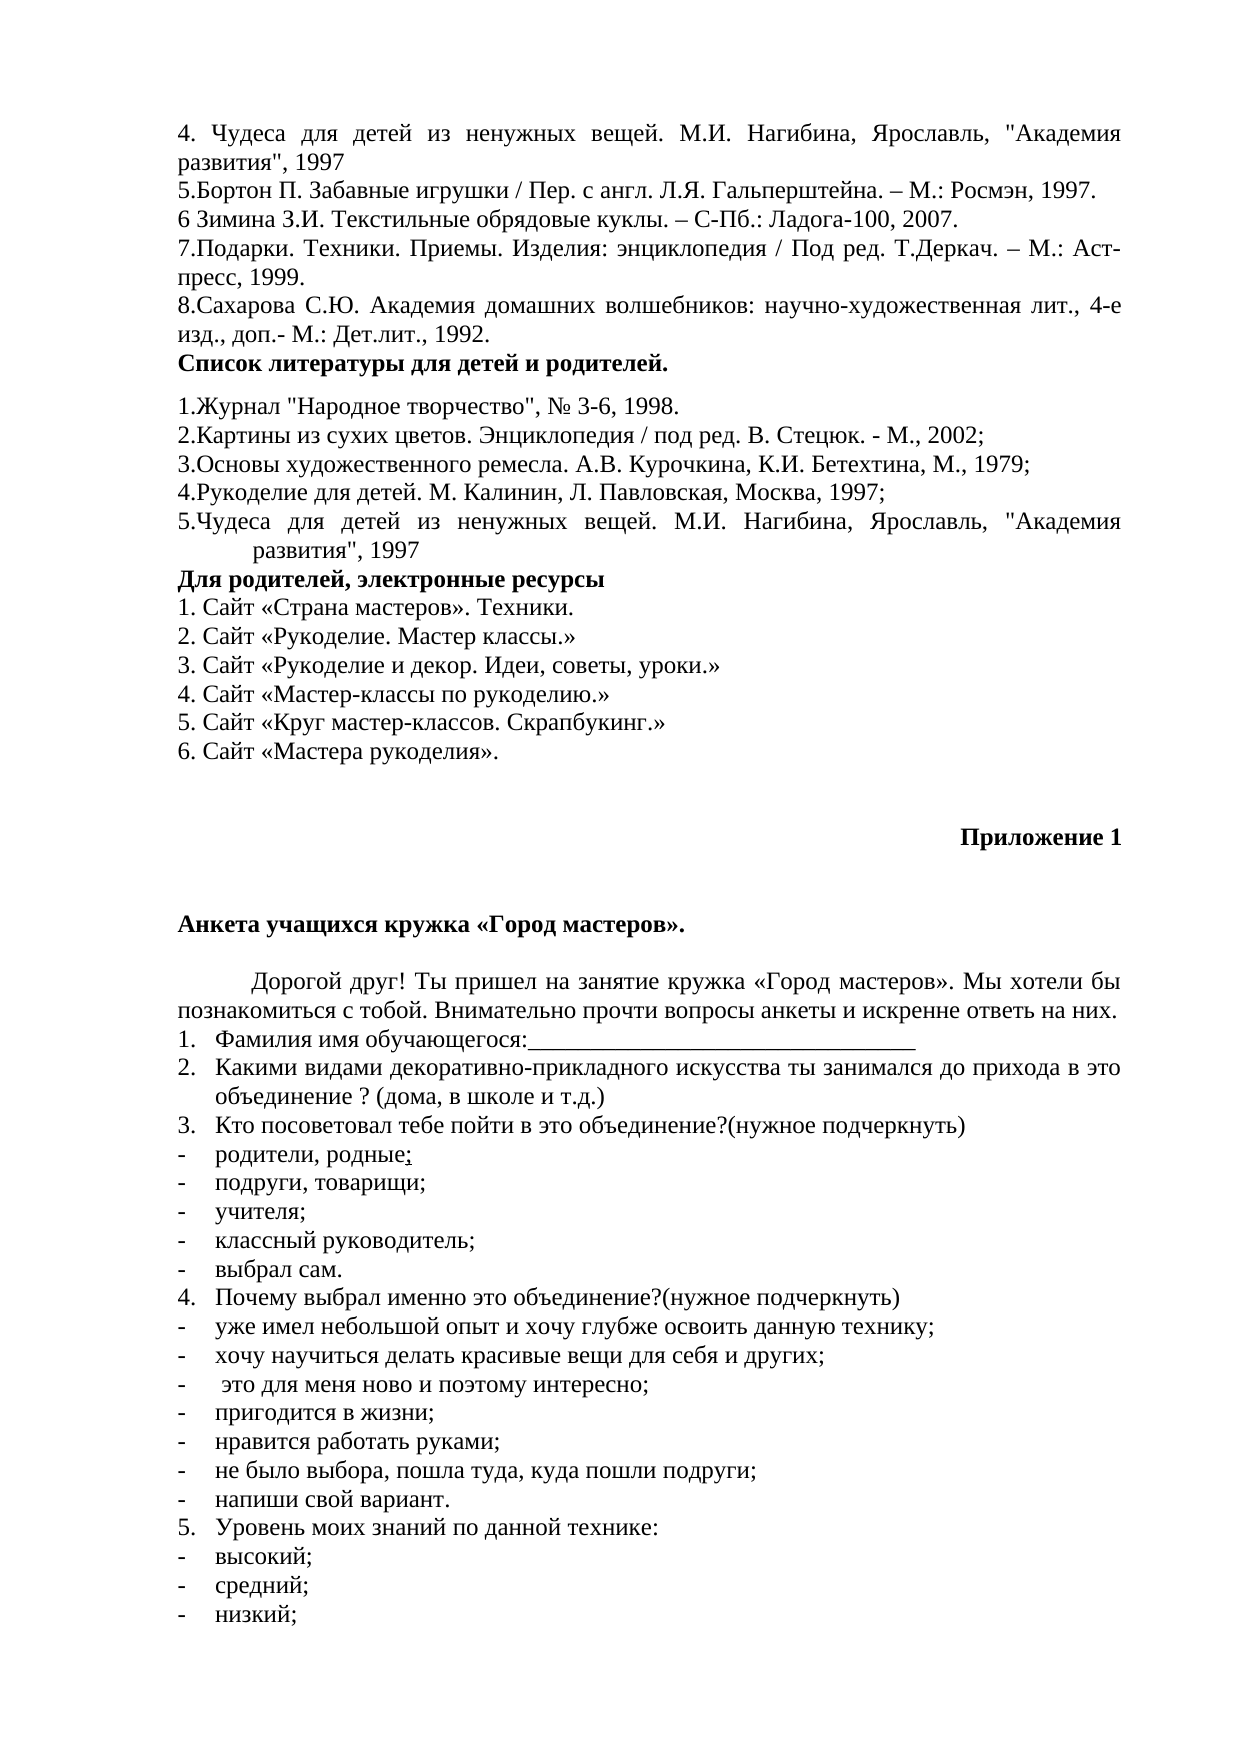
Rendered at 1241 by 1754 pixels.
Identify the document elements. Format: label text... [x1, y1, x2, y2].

list это для меня ново и поэтому интересно; [177, 1369, 1122, 1397]
list Приложение 1 [177, 822, 1122, 851]
text 4. Чудеса для детей из ненужных вещей. М.И. Нагибина, Ярославль, "Академия развития", 1997 [177, 118, 1122, 176]
list учителя; [177, 1196, 1122, 1225]
text 1.Журнал "Народное творчество", № 3-6, 1998. [177, 391, 1122, 420]
list Почему выбрал именно это объединение?(нужное подчеркнуть) [177, 1282, 1122, 1311]
list уже имел небольшой опыт и хочу глубже освоить данную технику; [177, 1311, 1122, 1340]
list Уровень моих знаний по данной технике: [177, 1512, 1122, 1541]
text Дорогой друг! Ты пришел на занятие кружка «Город мастеров». Мы хотели бы познакомиться с тобой. Внимательно прочти вопросы анкеты и искренне ответь на них. [177, 966, 1122, 1024]
text Список литературы для детей и родителей. [177, 348, 1122, 377]
text Анкета учащихся кружка «Город мастеров». [177, 909, 1122, 937]
list родители, родные; [177, 1139, 1122, 1167]
list хочу научиться делать красивые вещи для себя и других; [177, 1340, 1122, 1369]
list подруги, товарищи; [177, 1167, 1122, 1196]
text 7.Подарки. Техники. Приемы. Изделия: энциклопедия / Под ред. Т.Деркач. – М.: Аст-пресс, 1999. [177, 233, 1122, 291]
text 8.Сахарова С.Ю. Академия домашних волшебников: научно-художественная лит., 4-е изд., доп.- М.: Дет.лит., 1992. [177, 291, 1122, 348]
list низкий; [177, 1599, 1122, 1627]
list нравится работать руками; [177, 1426, 1122, 1455]
list Какими видами декоративно-прикладного искусства ты занимался до прихода в это объединение ? (дома, в школе и т.д.) [177, 1052, 1122, 1110]
list не было выбора, пошла туда, куда пошли подруги; [177, 1455, 1122, 1484]
text Для родителей, электронные ресурсы 1. Сайт «Страна мастеров». Техники. 2. Сайт «Рукоделие. Мастер классы.» 3. Сайт «Рукоделие и декор. Идеи, советы, уроки.» 4. Сайт «Мастер-классы по рукоделию.» 5. Сайт «Круг мастер-классов. Скрапбукинг.» 6. Сайт «Мастера рукоделия». [177, 564, 1122, 765]
list классный руководитель; [177, 1225, 1122, 1254]
list средний; [177, 1570, 1122, 1599]
list напиши свой вариант. [177, 1484, 1122, 1512]
list пригодится в жизни; [177, 1397, 1122, 1426]
list высокий; [177, 1541, 1122, 1570]
text 5.Чудеса для детей из ненужных вещей. М.И. Нагибина, Ярославль, "Академия развития", 1997 [177, 506, 1122, 564]
text 3.Основы художественного ремесла. А.В. Курочкина, К.И. Бетехтина, М., 1979; [177, 449, 1122, 477]
text 4.Рукоделие для детей. М. Калинин, Л. Павловская, Москва, 1997; [177, 477, 1122, 506]
list Кто посоветовал тебе пойти в это объединение?(нужное подчеркнуть) [177, 1110, 1122, 1139]
text 5.Бортон П. Забавные игрушки / Пер. с англ. Л.Я. Гальперштейна. – М.: Росмэн, 1997. [177, 176, 1122, 204]
list Фамилия имя обучающегося:_______________________________ [177, 1024, 1122, 1052]
list выбрал сам. [177, 1254, 1122, 1282]
text 6 Зимина З.И. Текстильные обрядовые куклы. – С-Пб.: Ладога-100, 2007. [177, 204, 1122, 233]
text 2.Картины из сухих цветов. Энциклопедия / под ред. В. Стецюк. - М., 2002; [177, 420, 1122, 449]
